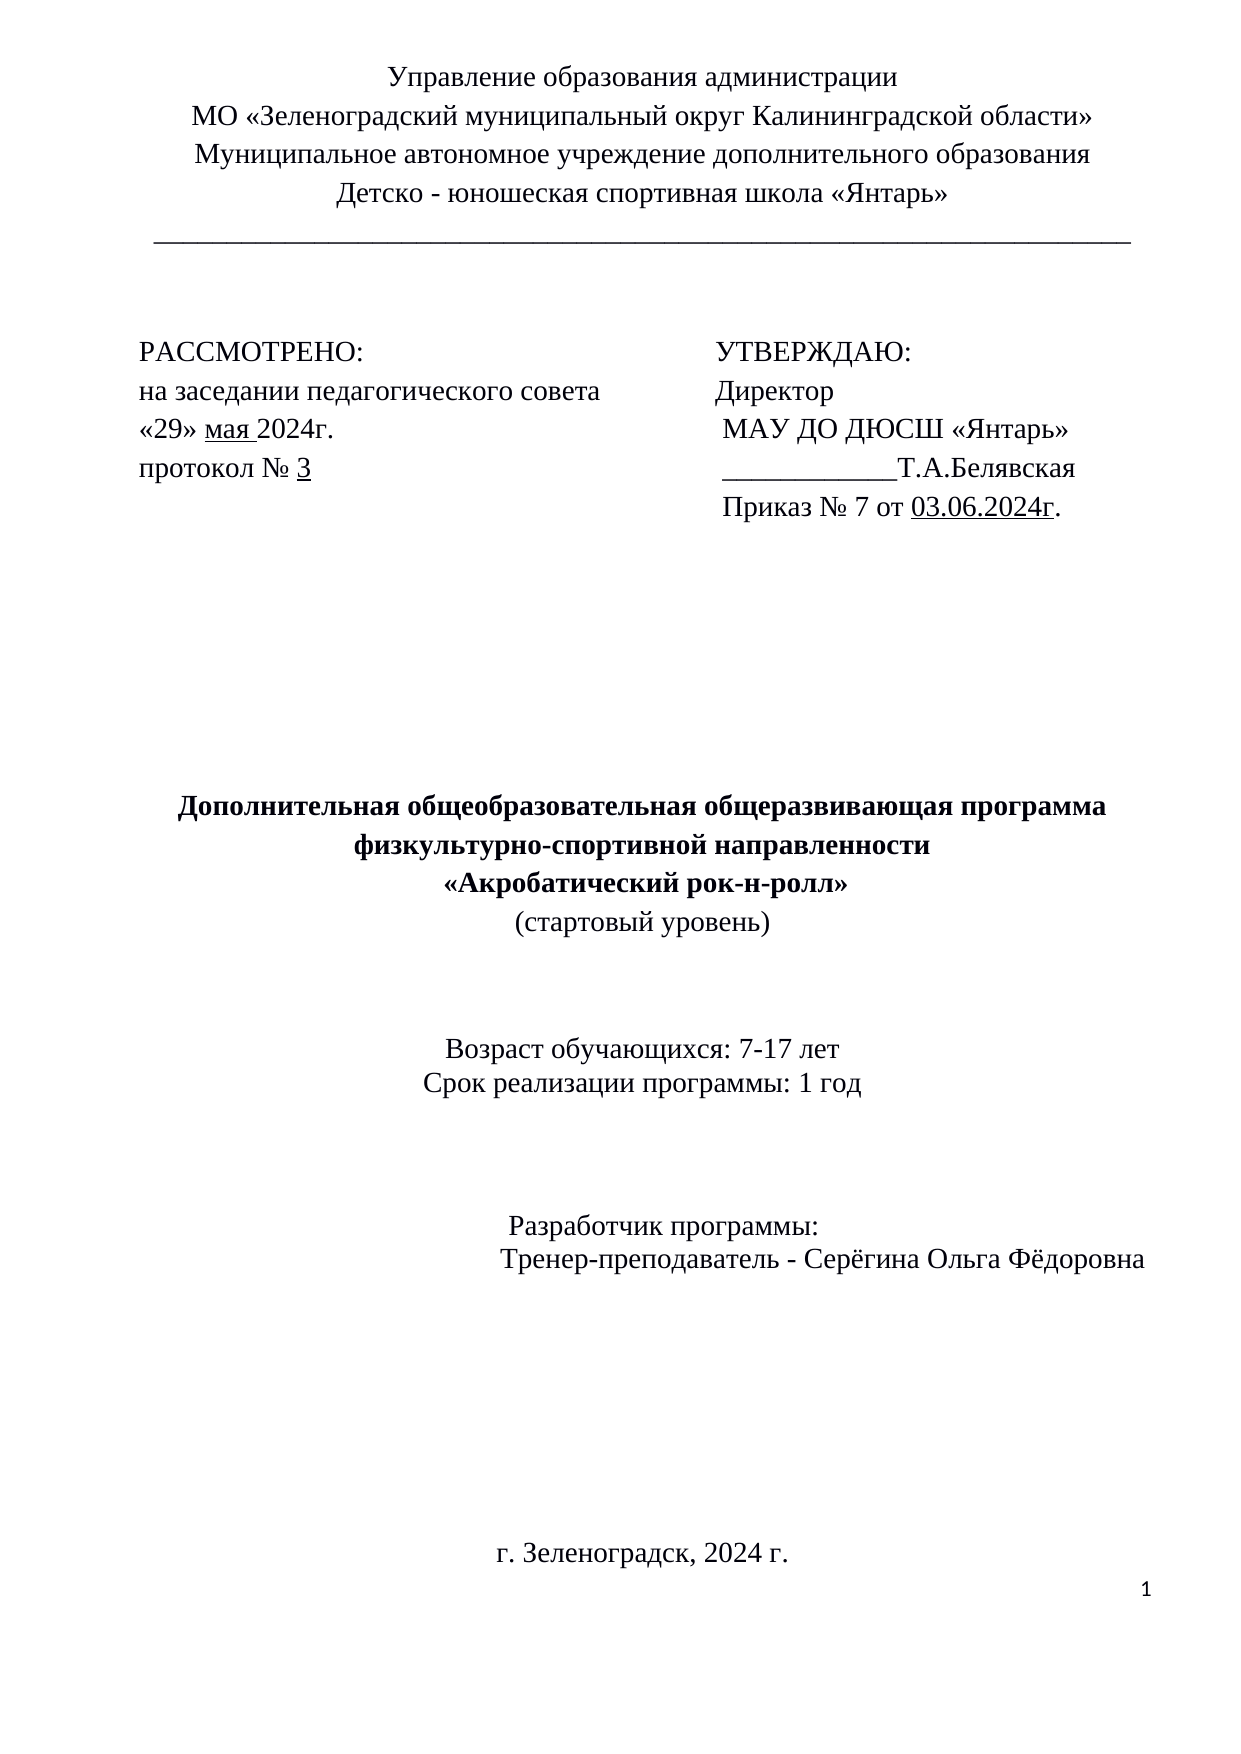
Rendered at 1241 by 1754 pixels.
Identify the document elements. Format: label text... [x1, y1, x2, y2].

text МО «Зеленоградский муниципальный округ Калининградской области» [133, 98, 1152, 131]
text (стартовый уровень) [133, 904, 1152, 937]
text ___________________________________________________________________ [133, 213, 1152, 247]
table_header РАССМОТРЕНО: на заседании педагогического совета «29» мая 2024г. протокол № 3 [133, 329, 709, 572]
text Тренер-преподаватель - Серёгина Ольга Фёдоровна [133, 1242, 1152, 1309]
text Муниципальное автономное учреждение дополнительного образования [133, 136, 1152, 170]
text Детско - юношеская спортивная школа «Янтарь» [133, 175, 1152, 208]
text Разработчик программы: [280, 1208, 1152, 1242]
text Возраст обучающихся: 7-17 лет [133, 1031, 1152, 1065]
text «Акробатический рок-н-ролл» [133, 865, 1152, 899]
text Срок реализации программы: 1 год [133, 1065, 1152, 1098]
text г. Зеленоградск, 2024 г. [133, 1535, 1152, 1569]
text Управление образования администрации [133, 59, 1152, 93]
table_header УТВЕРЖДАЮ: Директор МАУ ДО ДЮСШ «Янтарь» ____________Т.А.Белявская Приказ № 7 от 03.06.2024г. [709, 329, 1240, 572]
text физкультурно-спортивной направленности [133, 827, 1152, 860]
text Дополнительная общеобразовательная общеразвивающая программа [133, 788, 1152, 822]
